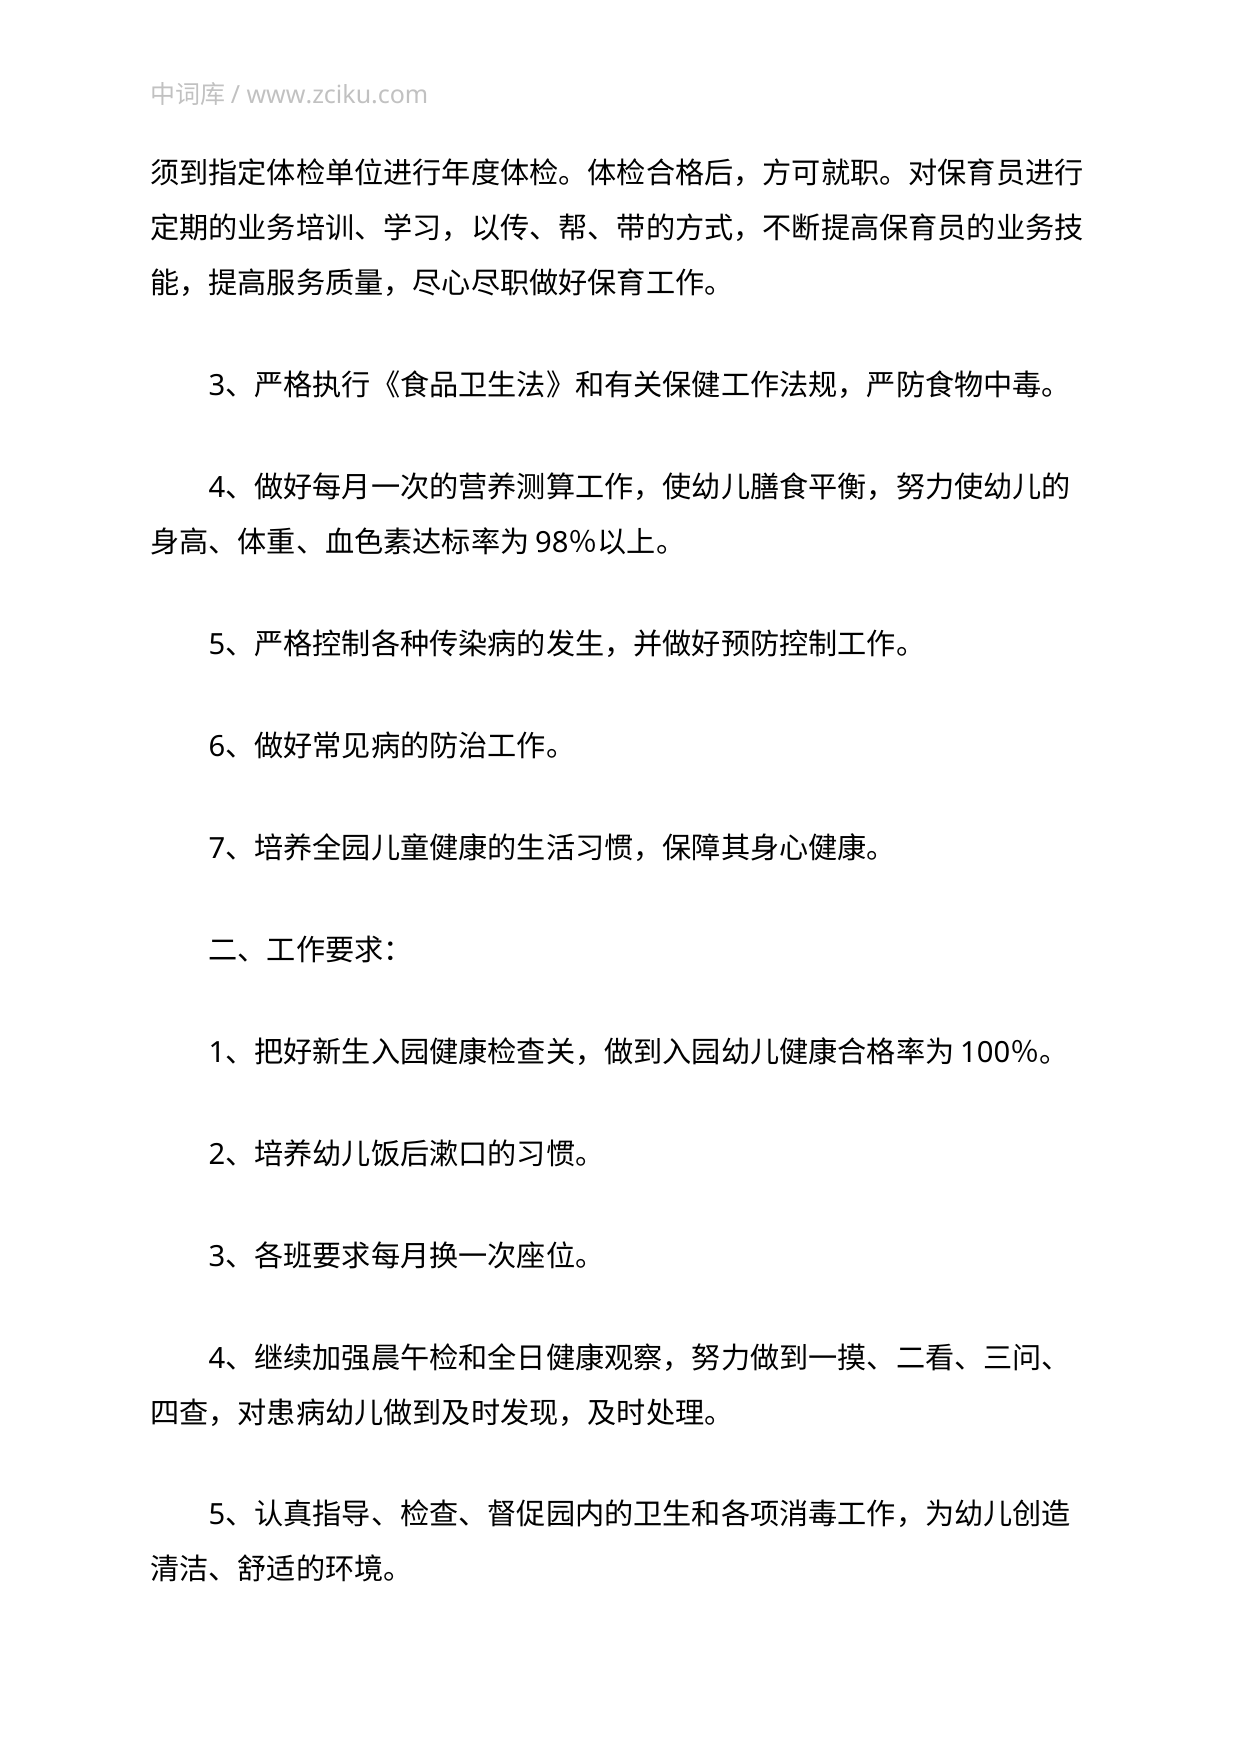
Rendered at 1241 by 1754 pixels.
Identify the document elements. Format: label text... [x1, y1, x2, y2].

text 4、做好每月一次的营养测算工作，使幼儿膳食平衡，努力使幼儿的身高、体重、血色素达标率为98％以上。 [150, 463, 1090, 561]
text 5、认真指导、检查、督促园内的卫生和各项消毒工作，为幼儿创造清洁、舒适的环境。 [150, 1491, 1090, 1588]
text 4、继续加强晨午检和全日健康观察，努力做到一摸、二看、三问、四查，对患病幼儿做到及时发现，及时处理。 [150, 1334, 1090, 1431]
text 1、把好新生入园健康检查关，做到入园幼儿健康合格率为100％。 [150, 1028, 1090, 1071]
text 二、工作要求： [150, 926, 1090, 969]
text 6、做好常见病的防治工作。 [150, 722, 1090, 765]
text 5、严格控制各种传染病的发生，并做好预防控制工作。 [150, 621, 1090, 663]
text 3、严格执行《食品卫生法》和有关保健工作法规，严防食物中毒。 [150, 362, 1090, 404]
text 7、培养全园儿童健康的生活习惯，保障其身心健康。 [150, 824, 1090, 867]
text 3、各班要求每月换一次座位。 [150, 1232, 1090, 1274]
text 2、培养幼儿饭后漱口的习惯。 [150, 1130, 1090, 1173]
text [150, 150, 1090, 302]
